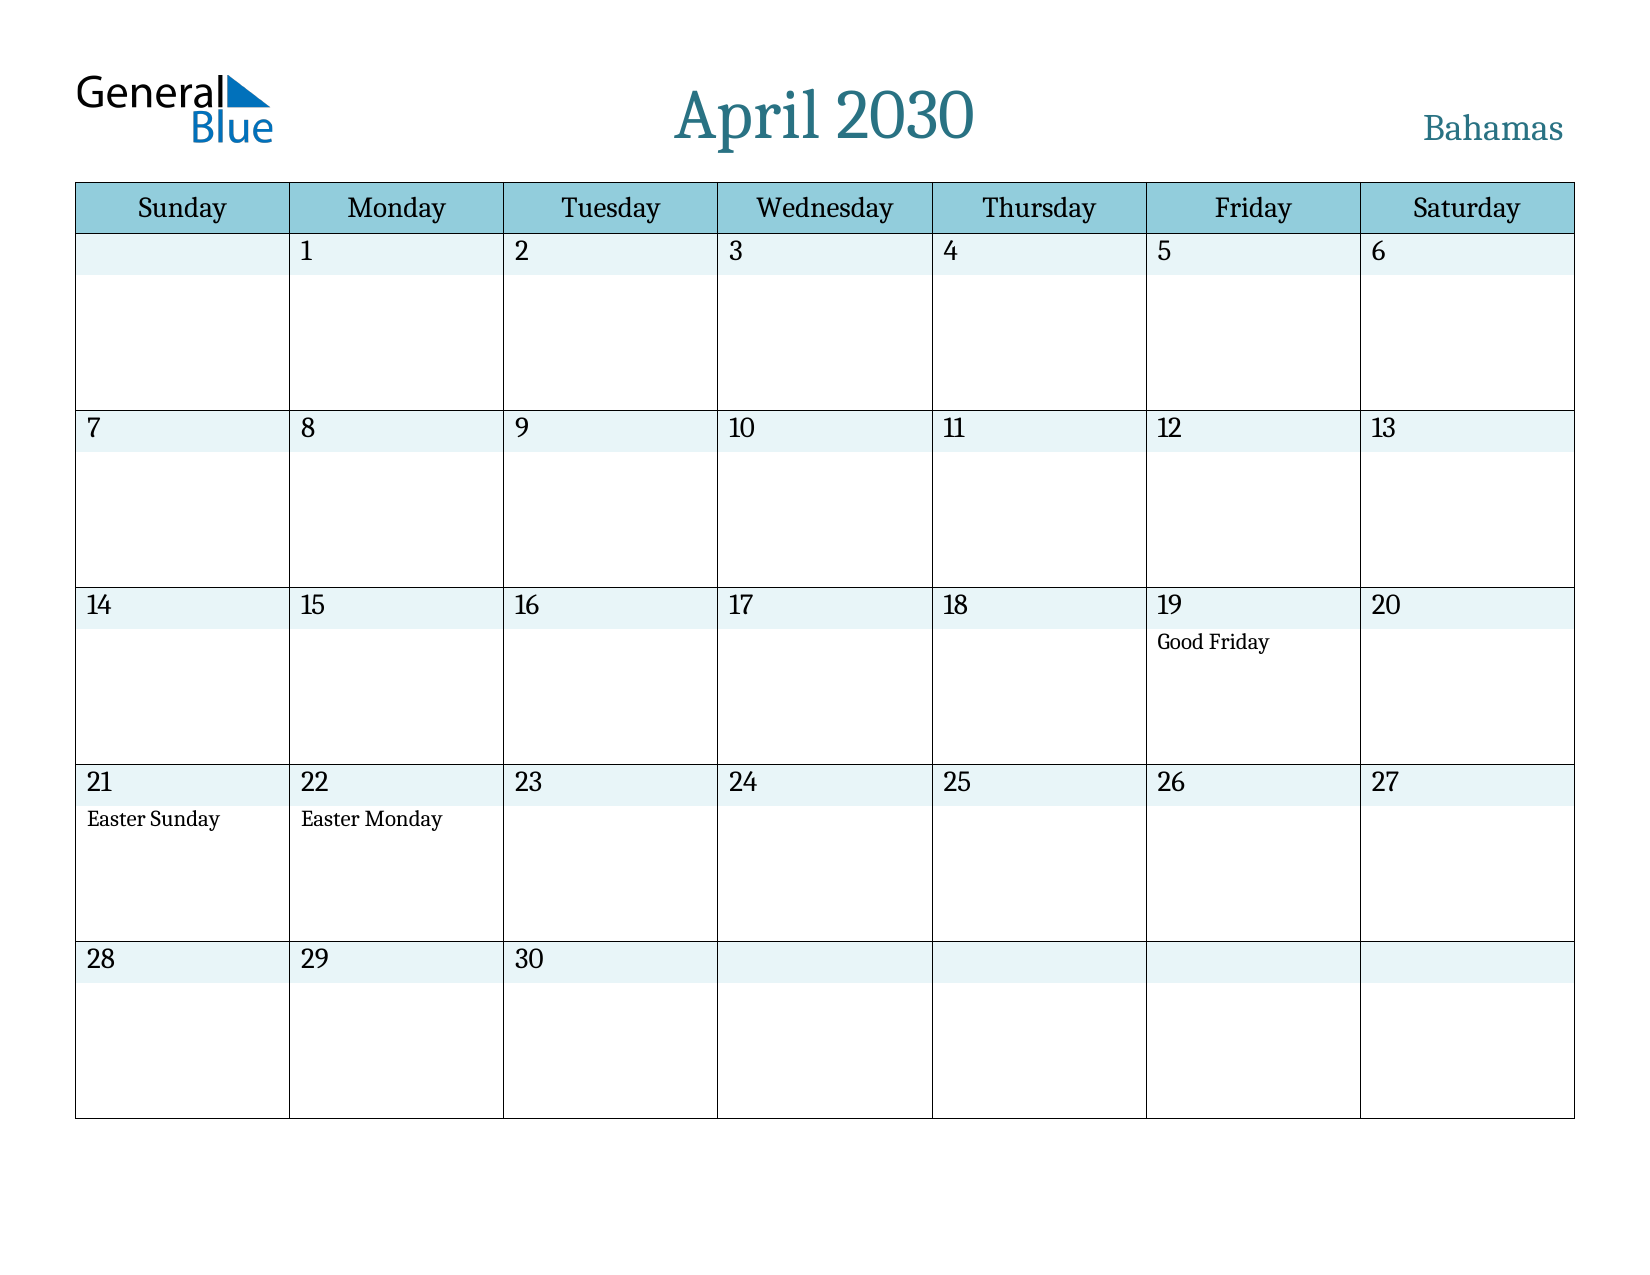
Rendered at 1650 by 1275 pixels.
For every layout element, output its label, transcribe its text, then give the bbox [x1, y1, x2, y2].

table_cell 20 [1361, 588, 1574, 629]
table_cell 8 [290, 411, 503, 452]
table_cell [1361, 983, 1574, 1118]
table_cell [718, 452, 932, 587]
table_cell 18 [933, 588, 1146, 629]
table_header Bahamas [1146, 75, 1574, 182]
table_cell 27 [1361, 765, 1574, 806]
table_cell [1361, 942, 1574, 983]
table_cell 4 [933, 234, 1146, 275]
table_cell 5 [1147, 234, 1360, 275]
table_cell 21 [76, 765, 289, 806]
table_cell [504, 452, 717, 587]
table_cell [76, 452, 289, 587]
table_cell [290, 452, 503, 587]
table_cell [718, 275, 932, 410]
table_cell [933, 275, 1146, 410]
table_cell [76, 275, 289, 410]
table_cell 26 [1147, 765, 1360, 806]
table_cell 9 [504, 411, 717, 452]
table_cell [1147, 452, 1360, 587]
table_cell [290, 983, 503, 1118]
table_cell [1147, 275, 1360, 410]
table_cell 12 [1147, 411, 1360, 452]
table_cell 15 [290, 588, 503, 629]
table_cell Good Friday [1147, 629, 1360, 764]
table_cell [933, 942, 1146, 983]
table_cell 30 [504, 942, 717, 983]
table_cell 6 [1361, 234, 1574, 275]
table_cell 28 [76, 942, 289, 983]
table_cell 19 [1147, 588, 1360, 629]
table_cell 3 [718, 234, 932, 275]
table_cell 10 [718, 411, 932, 452]
table_cell [76, 234, 289, 275]
table_cell Friday [1147, 183, 1360, 233]
table_cell [504, 275, 717, 410]
table_cell [933, 983, 1146, 1118]
table_cell 13 [1361, 411, 1574, 452]
table_cell 17 [718, 588, 932, 629]
table_cell Sunday [76, 183, 289, 233]
table_cell Wednesday [718, 183, 932, 233]
table_cell [933, 452, 1146, 587]
table_cell [504, 629, 717, 764]
table_cell 14 [76, 588, 289, 629]
table_cell Easter Monday [290, 806, 503, 941]
table_cell [76, 629, 289, 764]
table_cell [290, 275, 503, 410]
table_cell 25 [933, 765, 1146, 806]
table_cell 11 [933, 411, 1146, 452]
table_cell [1147, 942, 1360, 983]
table_cell [76, 983, 289, 1118]
table_cell [504, 983, 717, 1118]
table_cell 7 [76, 411, 289, 452]
table_cell Easter Sunday [76, 806, 289, 941]
table_header [76, 75, 503, 182]
table_cell [718, 629, 932, 764]
table_cell [1147, 983, 1360, 1118]
table_cell [933, 629, 1146, 764]
table_header April 2030 [504, 75, 1146, 182]
table_cell 2 [504, 234, 717, 275]
picture [77, 75, 273, 143]
table_cell [718, 806, 932, 941]
table_cell [718, 942, 932, 983]
table_cell [718, 983, 932, 1118]
table_cell [1361, 629, 1574, 764]
table_cell [1361, 452, 1574, 587]
table_cell 16 [504, 588, 717, 629]
table_cell 29 [290, 942, 503, 983]
table_cell 24 [718, 765, 932, 806]
table_cell Thursday [933, 183, 1146, 233]
table_cell [933, 806, 1146, 941]
table_cell [1361, 275, 1574, 410]
table_cell Saturday [1361, 183, 1574, 233]
table_cell [1147, 806, 1360, 941]
table_cell Monday [290, 183, 503, 233]
table_cell 1 [290, 234, 503, 275]
table_cell Tuesday [504, 183, 717, 233]
table_cell 23 [504, 765, 717, 806]
table_cell [1361, 806, 1574, 941]
table_cell [290, 629, 503, 764]
table_cell [504, 806, 717, 941]
table_cell 22 [290, 765, 503, 806]
